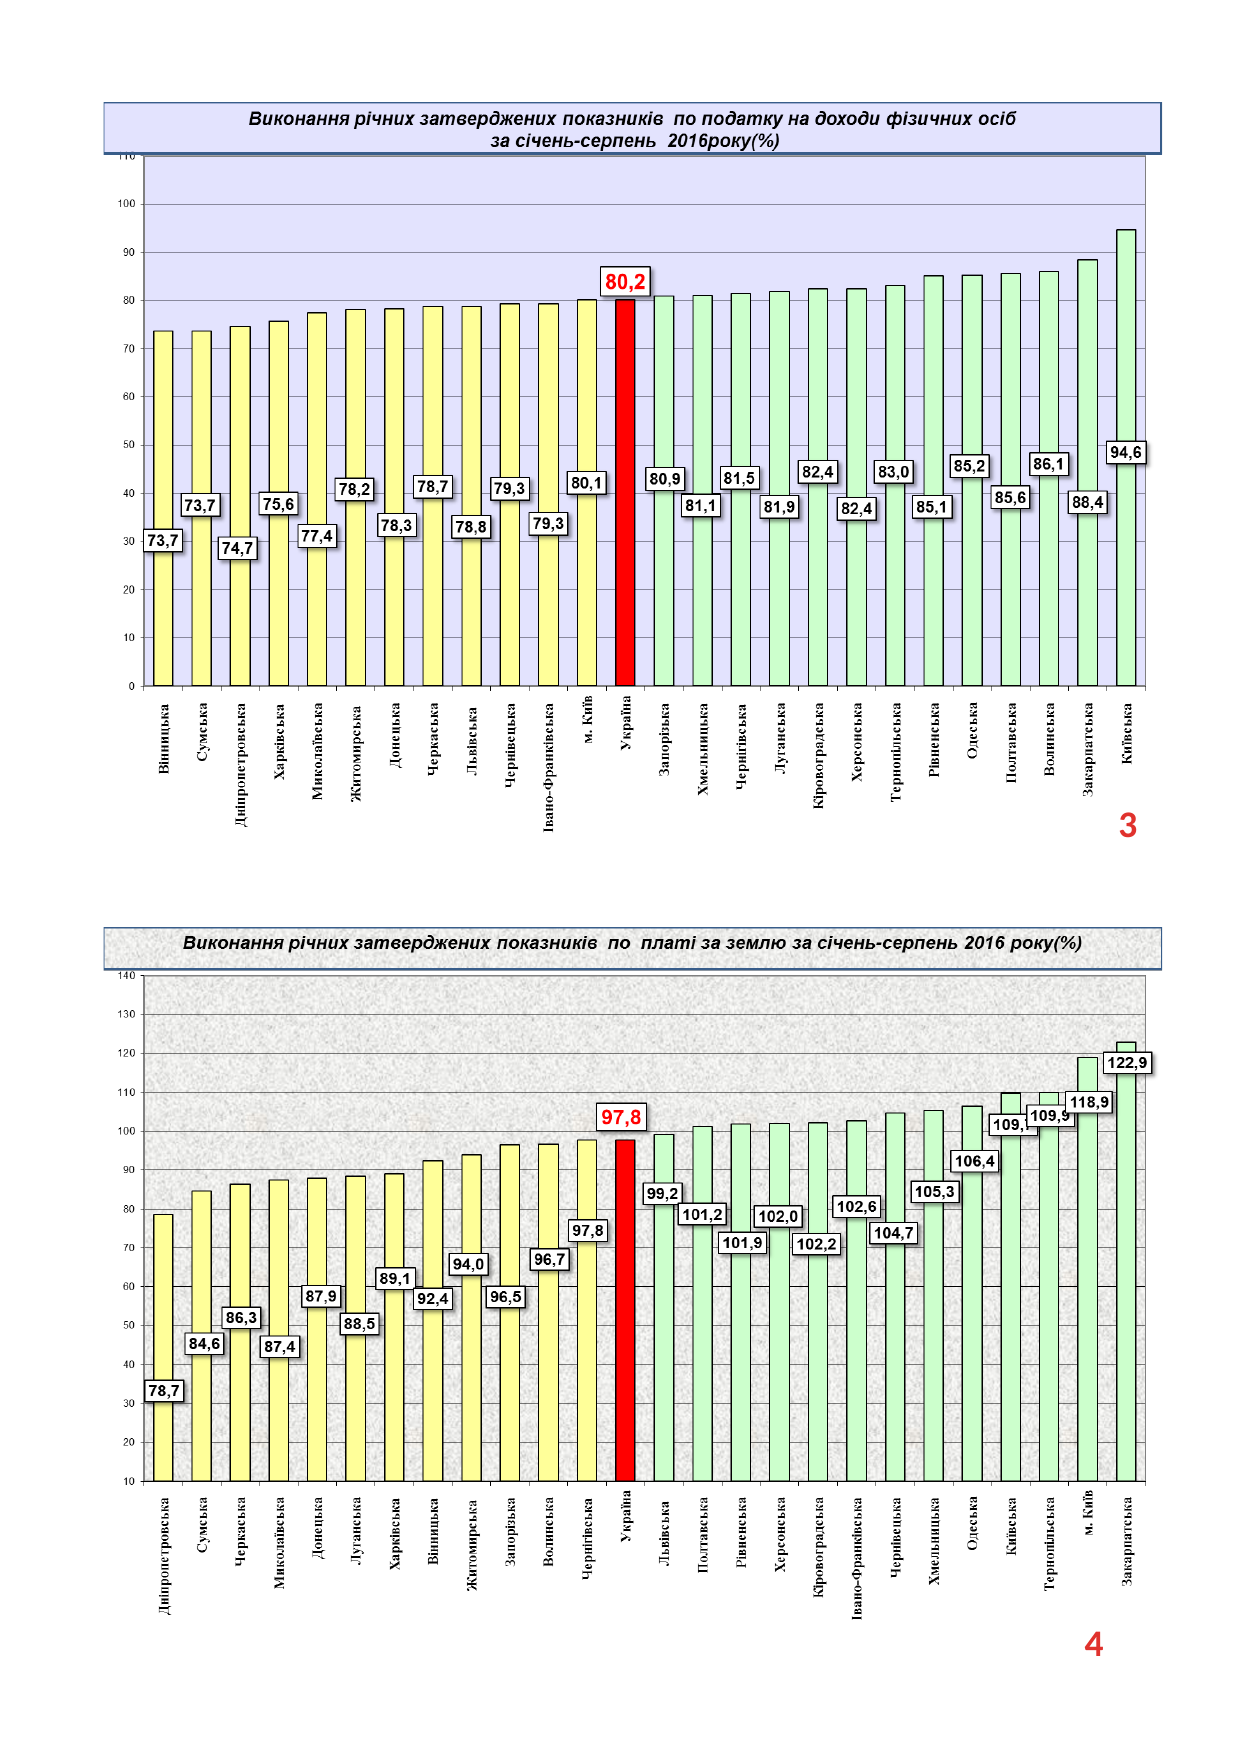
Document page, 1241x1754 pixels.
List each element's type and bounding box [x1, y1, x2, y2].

picture [103, 102, 1163, 845]
picture [103, 927, 1163, 1632]
